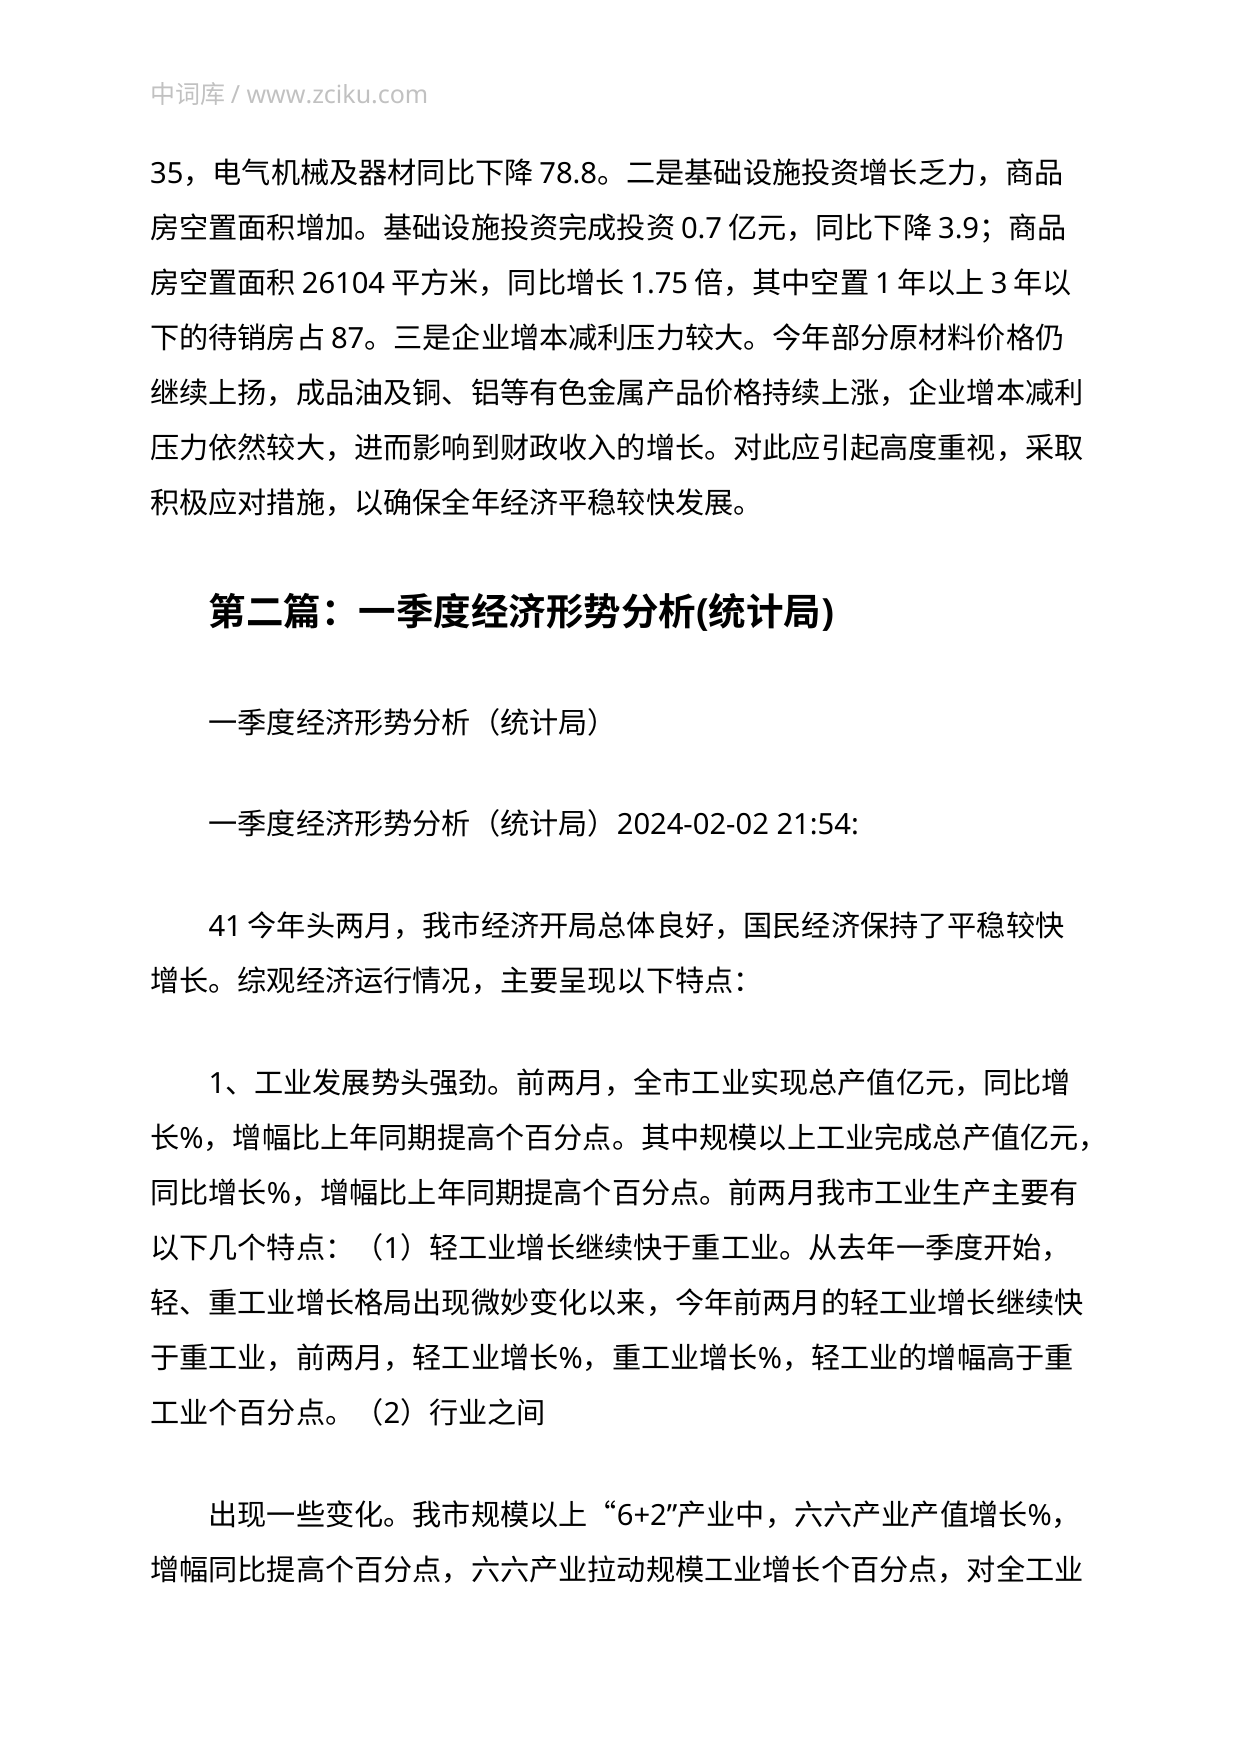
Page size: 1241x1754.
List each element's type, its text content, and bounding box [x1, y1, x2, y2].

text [150, 1492, 1090, 1589]
text 一季度经济形势分析（统计局）2024-02-02 21:54: [150, 801, 1090, 843]
text 41今年头两月，我市经济开局总体良好，国民经济保持了平稳较快增长。综观经济运行情况，主要呈现以下特点： [150, 903, 1090, 1000]
text 一季度经济形势分析（统计局） [150, 699, 1090, 741]
text 第二篇：一季度经济形势分析(统计局) [150, 582, 1090, 636]
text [150, 150, 1090, 522]
text 1、工业发展势头强劲。前两月，全市工业实现总产值亿元，同比增长%，增幅比上年同期提高个百分点。其中规模以上工业完成总产值亿元，同比增长%，增幅比上年同期提高个百分点。前两月我市工业生产主要有以下几个特点：（1）轻工业增长继续快于重工业。从去年一季度开始，轻、重工业增长格局出现微妙变化以来，今年前两月的轻工业增长继续快于重工业，前两月，轻工业增长%，重工业增长%，轻工业的增幅高于重工业个百分点。（2）行业之间 [150, 1060, 1090, 1432]
